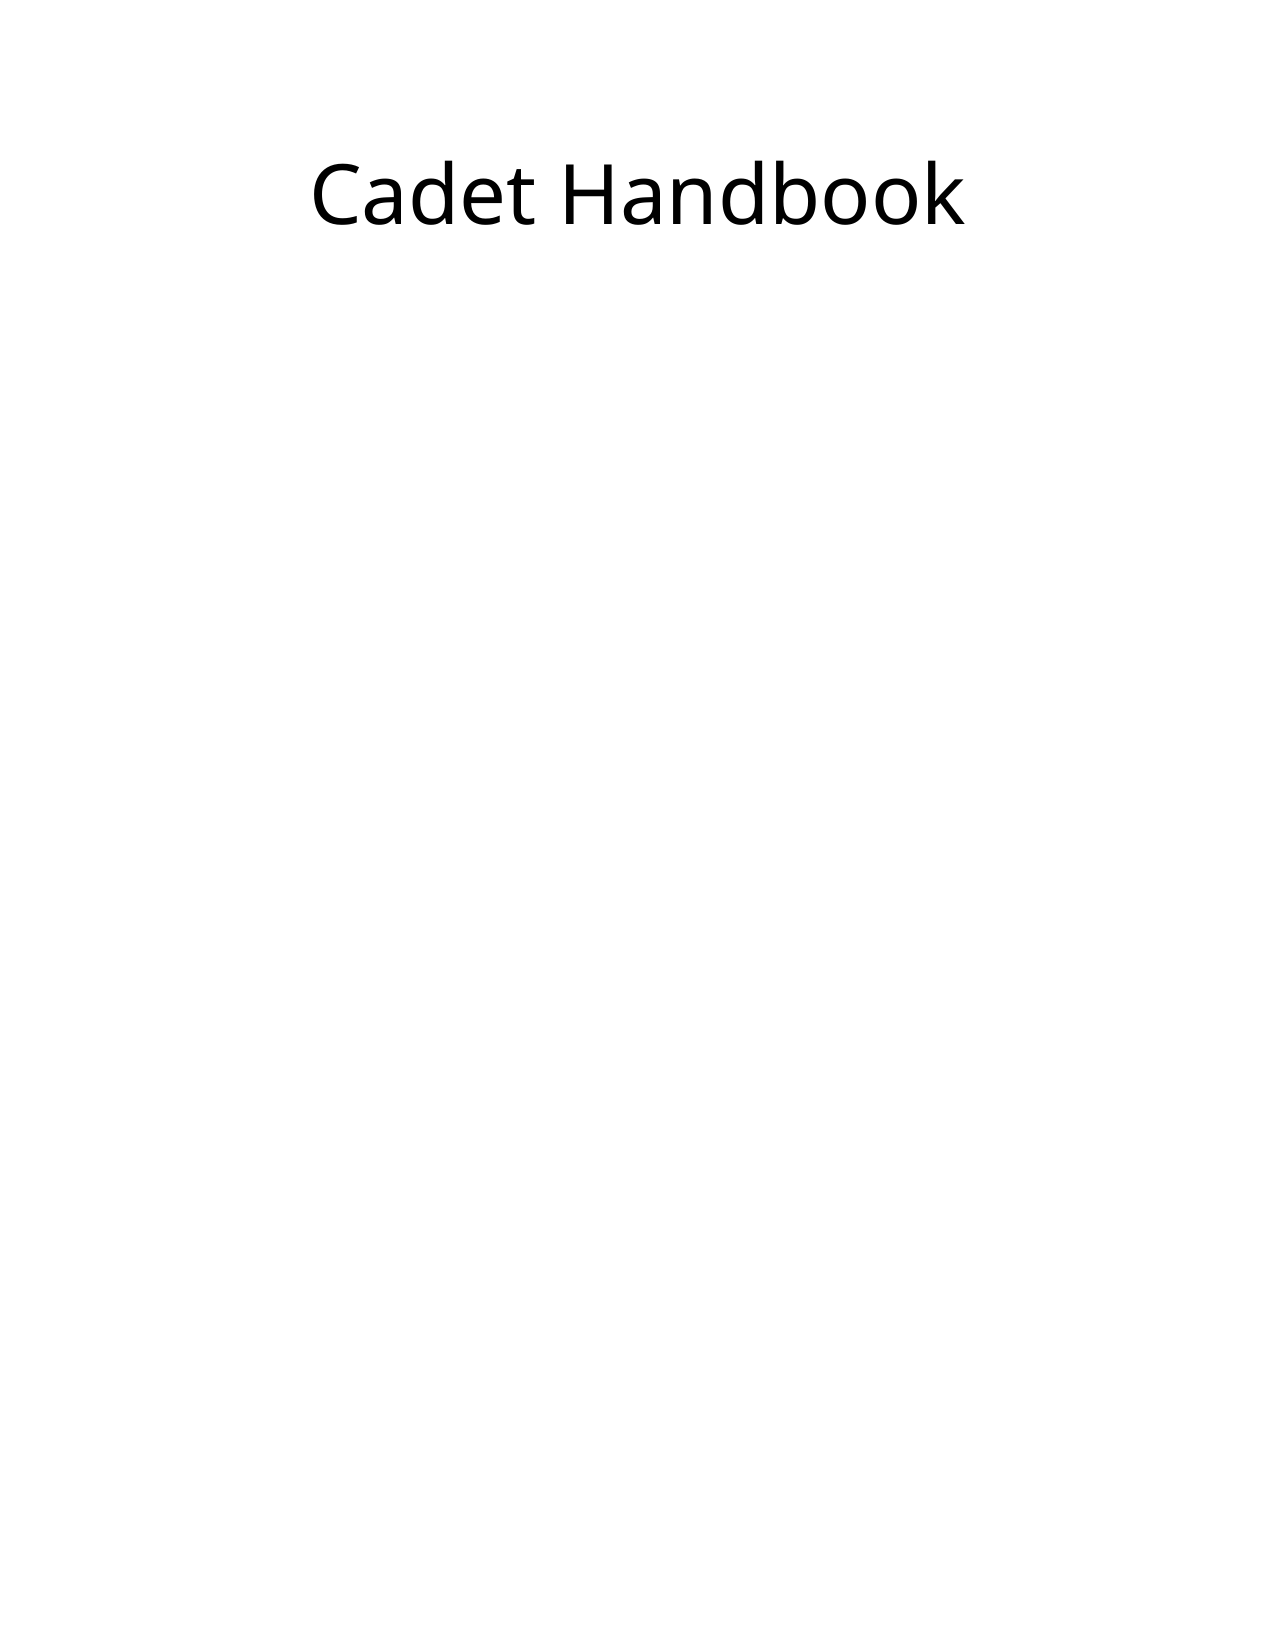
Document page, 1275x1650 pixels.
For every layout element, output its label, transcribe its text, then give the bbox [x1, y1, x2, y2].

text Cadet Handbook [150, 135, 1125, 248]
